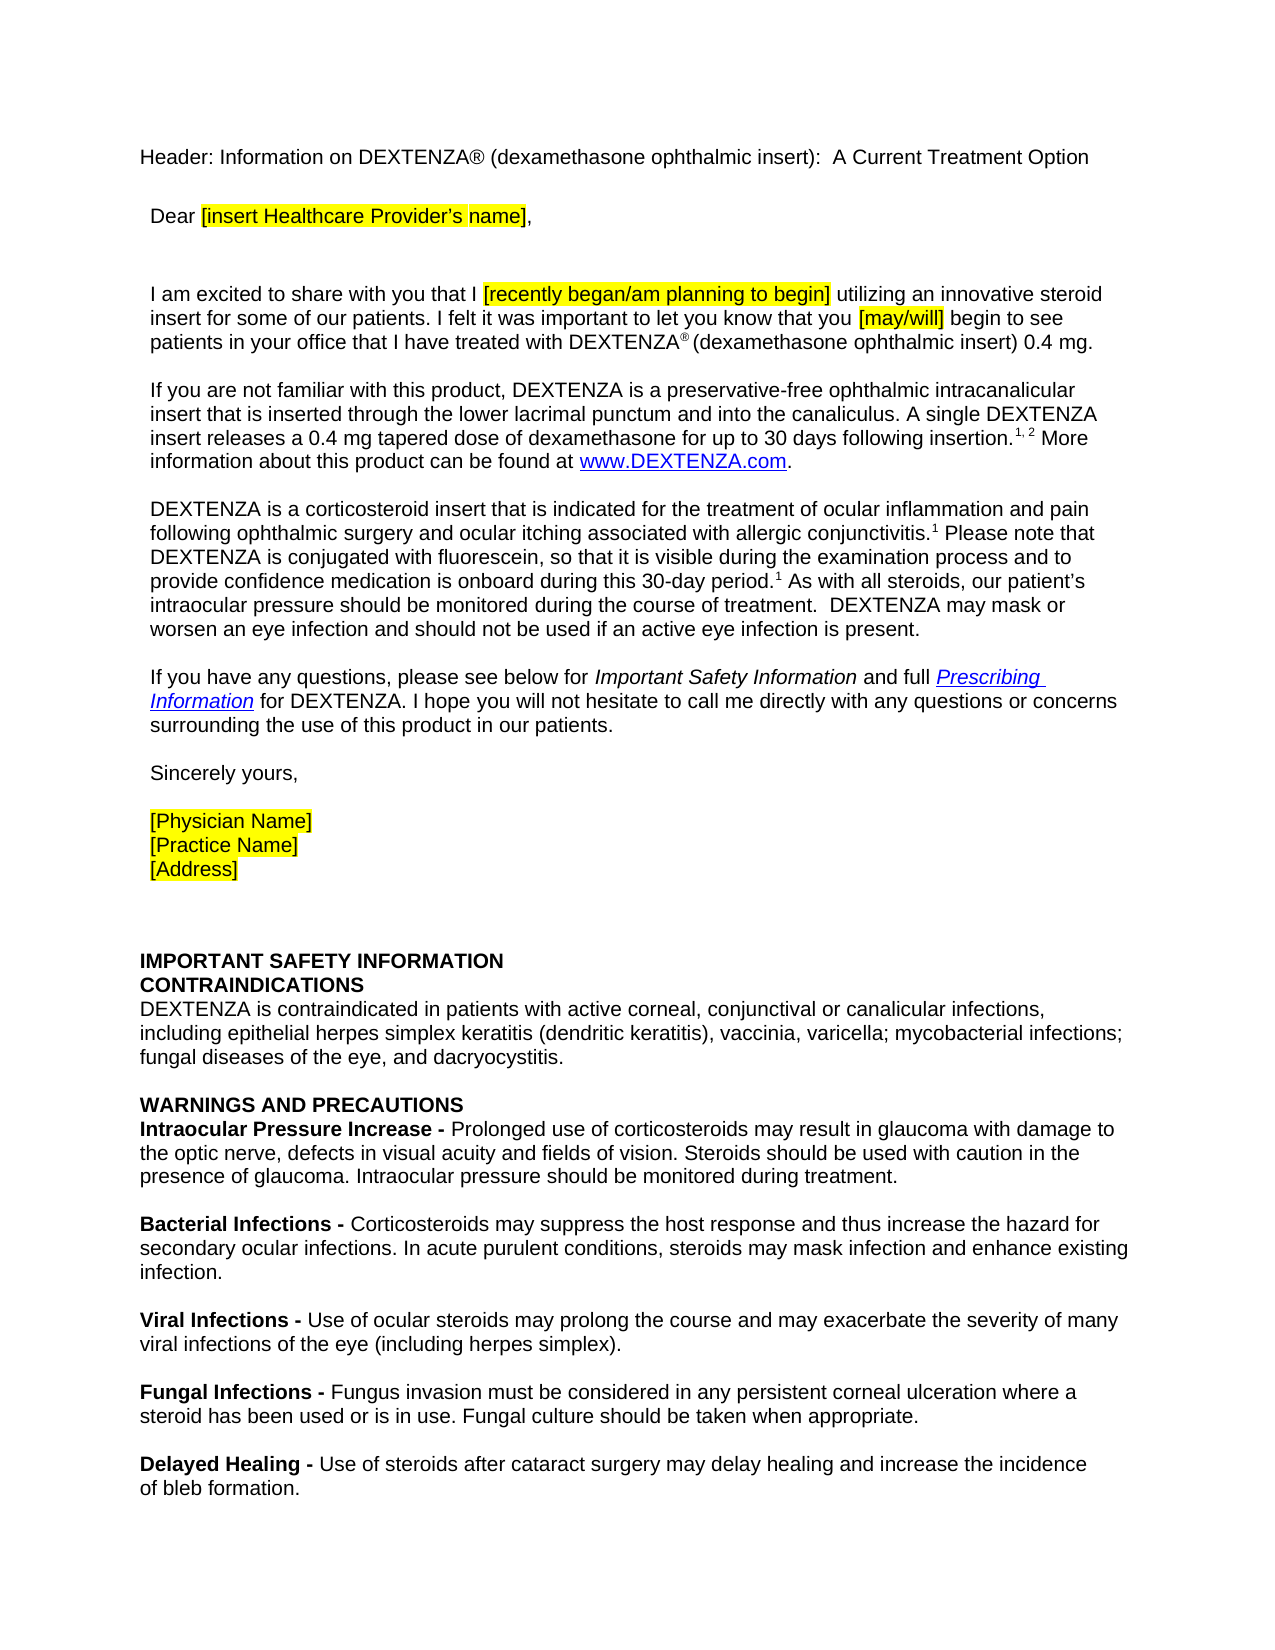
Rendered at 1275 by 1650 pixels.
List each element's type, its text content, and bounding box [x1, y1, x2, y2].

text Delayed Healing - Use of steroids after cataract surgery may delay healing and increase the incidence [139, 1452, 1133, 1476]
subtitle Dear [insert Healthcare Provider’s name], [150, 203, 1133, 227]
text I am excited to share with you that I [recently began/am planning to begin] utilizing an innovative steroid insert for some of our patients. I felt it was important to let you know that you [may/will] begin to see patients in your office that I have treated with DEXTENZA® (dexamethasone ophthalmic insert) 0.4 mg. [150, 282, 1112, 353]
text If you have any questions, please see below for Important Safety Information and full Prescribing Information for DEXTENZA. I hope you will not hesitate to call me directly with any questions or concerns surrounding the use of this product in our patients. [150, 665, 1120, 737]
text [Physician Name] [Practice Name] [Address] [238, 809, 313, 881]
subtitle Header: Information on DEXTENZA® (dexamethasone ophthalmic insert): A Current Treatment Option [139, 145, 1133, 169]
text DEXTENZA is contraindicated in patients with active corneal, conjunctival or canalicular infections, including epithelial herpes simplex keratitis (dendritic keratitis), vaccinia, varicella; mycobacterial infections; fungal diseases of the eye, and dacryocystitis. [139, 997, 1133, 1068]
text IMPORTANT SAFETY INFORMATION [139, 949, 1133, 973]
text Bacterial Infections - Corticosteroids may suppress the host response and thus increase the hazard for secondary ocular infections. In acute purulent conditions, steroids may mask infection and enhance existing infection. [139, 1212, 1133, 1284]
text WARNINGS AND PRECAUTIONS [139, 1092, 1133, 1116]
text CONTRAINDICATIONS [139, 973, 1133, 997]
text If you are not familiar with this product, DEXTENZA is a preservative-free ophthalmic intracanalicular insert that is inserted through the lower lacrimal punctum and into the canaliculus. A single DEXTENZA insert releases a 0.4 mg tapered dose of dexamethasone for up to 30 days following insertion.1, 2 More information about this product can be found at www.DEXTENZA.com. [150, 377, 1116, 473]
text Sincerely yours, [150, 761, 1133, 785]
text Fungal Infections - Fungus invasion must be considered in any persistent corneal ulceration where a steroid has been used or is in use. Fungal culture should be taken when appropriate. [139, 1380, 1133, 1428]
text Intraocular Pressure Increase - Prolonged use of corticosteroids may result in glaucoma with damage to the optic nerve, defects in visual acuity and fields of vision. Steroids should be used with caution in the presence of glaucoma. Intraocular pressure should be monitored during treatment. [139, 1116, 1133, 1188]
text of bleb formation. [139, 1476, 1133, 1500]
text Viral Infections - Use of ocular steroids may prolong the course and may exacerbate the severity of many viral infections of the eye (including herpes simplex). [139, 1308, 1133, 1356]
text DEXTENZA is a corticosteroid insert that is indicated for the treatment of ocular inflammation and pain following ophthalmic surgery and ocular itching associated with allergic conjunctivitis.1 Please note that DEXTENZA is conjugated with fluorescein, so that it is visible during the examination process and to provide confidence medication is onboard during this 30-day period.1 As with all steroids, our patient’s intraocular pressure should be monitored during the course of treatment. DEXTENZA may mask or worsen an eye infection and should not be used if an active eye infection is present. [150, 497, 1116, 641]
